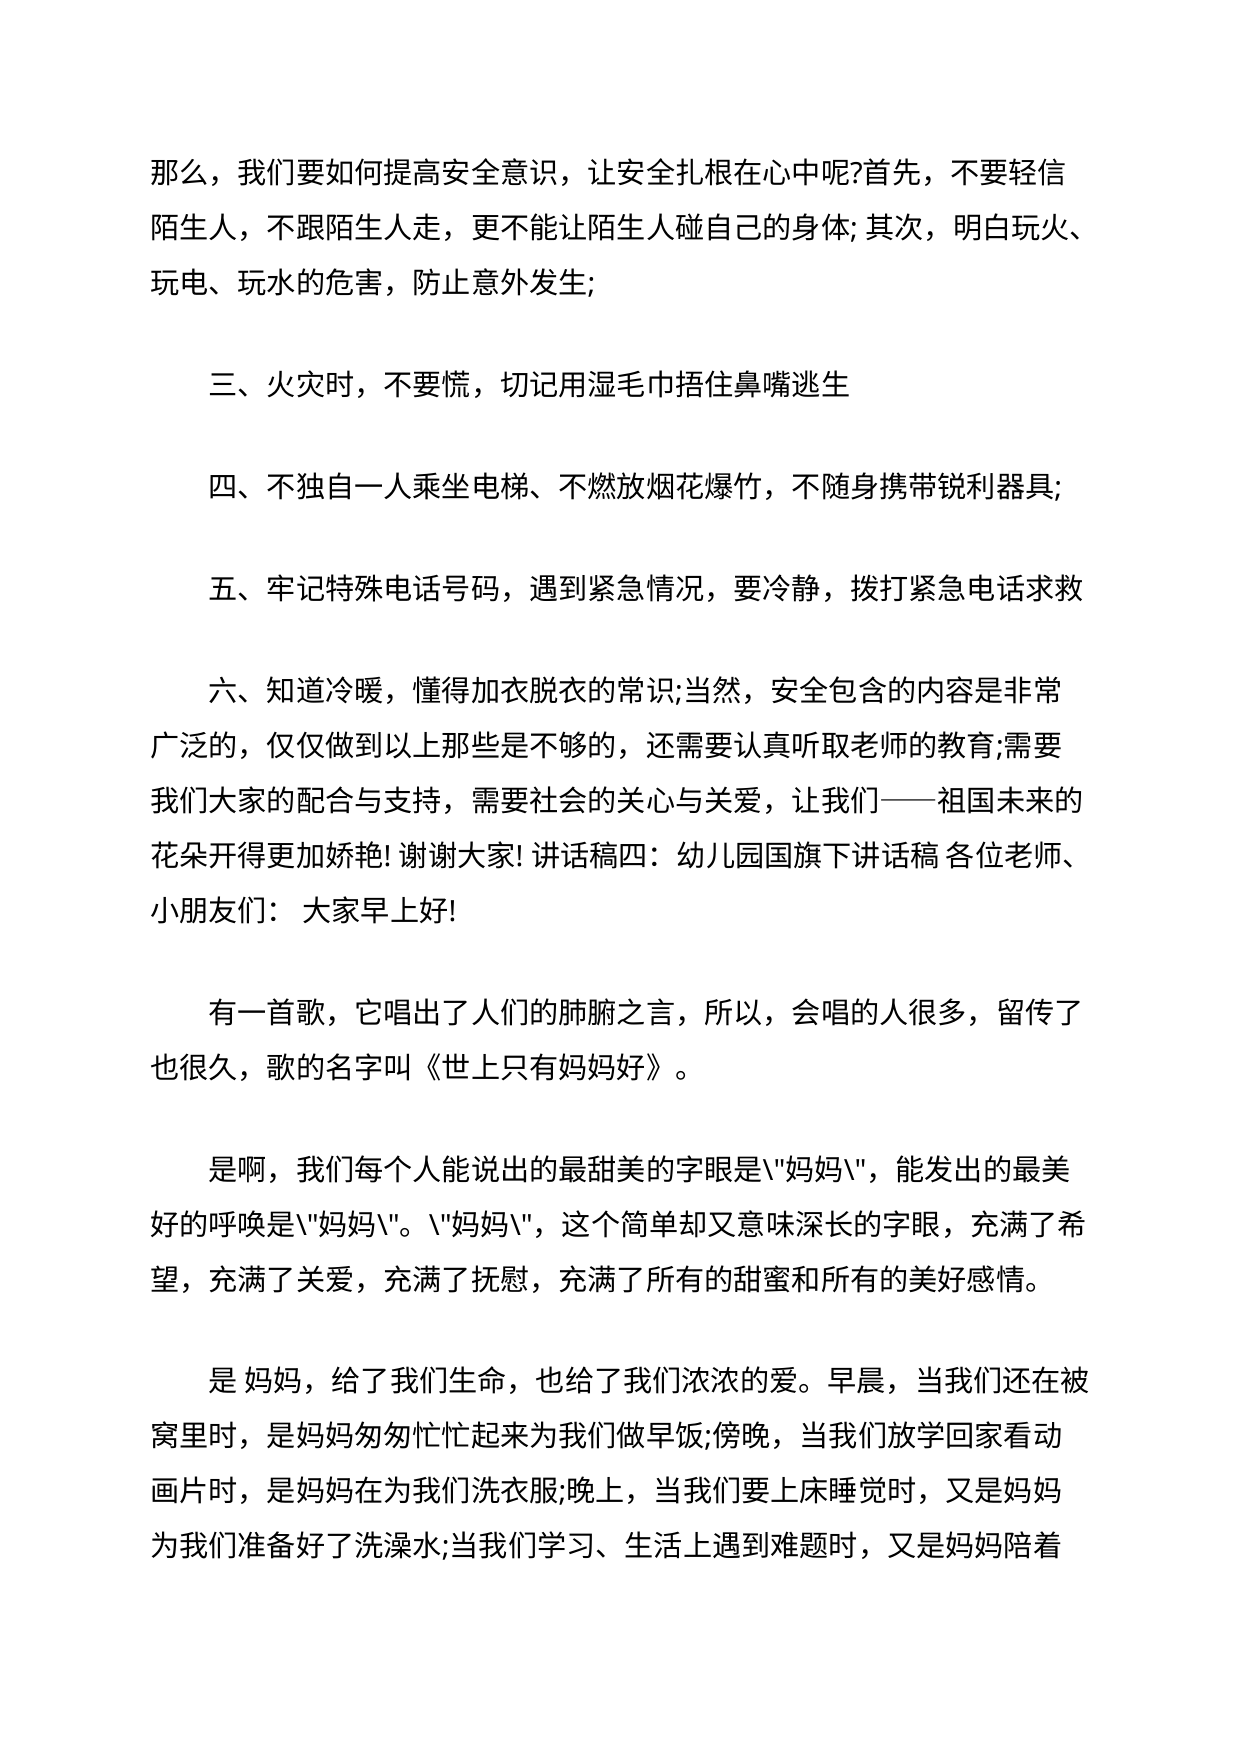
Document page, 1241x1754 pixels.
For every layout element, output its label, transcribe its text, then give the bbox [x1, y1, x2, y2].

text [150, 1358, 1090, 1565]
text 是啊，我们每个人能说出的最甜美的字眼是\"妈妈\"，能发出的最美好的呼唤是\"妈妈\"。\"妈妈\"，这个简单却又意味深长的字眼，充满了希望，充满了关爱，充满了抚慰，充满了所有的甜蜜和所有的美好感情。 [150, 1146, 1090, 1298]
text 五、牢记特殊电话号码，遇到紧急情况，要冷静，拨打紧急电话求救 [150, 566, 1090, 608]
text 有一首歌，它唱出了人们的肺腑之言，所以，会唱的人很多，留传了也很久，歌的名字叫《世上只有妈妈好》。 [150, 989, 1090, 1087]
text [150, 150, 1090, 302]
text 三、火灾时，不要慌，切记用湿毛巾捂住鼻嘴逃生 [150, 362, 1090, 404]
text 四、不独自一人乘坐电梯、不燃放烟花爆竹，不随身携带锐利器具; [150, 464, 1090, 506]
text 六、知道冷暖，懂得加衣脱衣的常识;当然，安全包含的内容是非常广泛的，仅仅做到以上那些是不够的，还需要认真听取老师的教育;需要我们大家的配合与支持，需要社会的关心与关爱，让我们——祖国未来的花朵开得更加娇艳! 谢谢大家! 讲话稿四：幼儿园国旗下讲话稿 各位老师、小朋友们： 大家早上好! [150, 667, 1090, 930]
